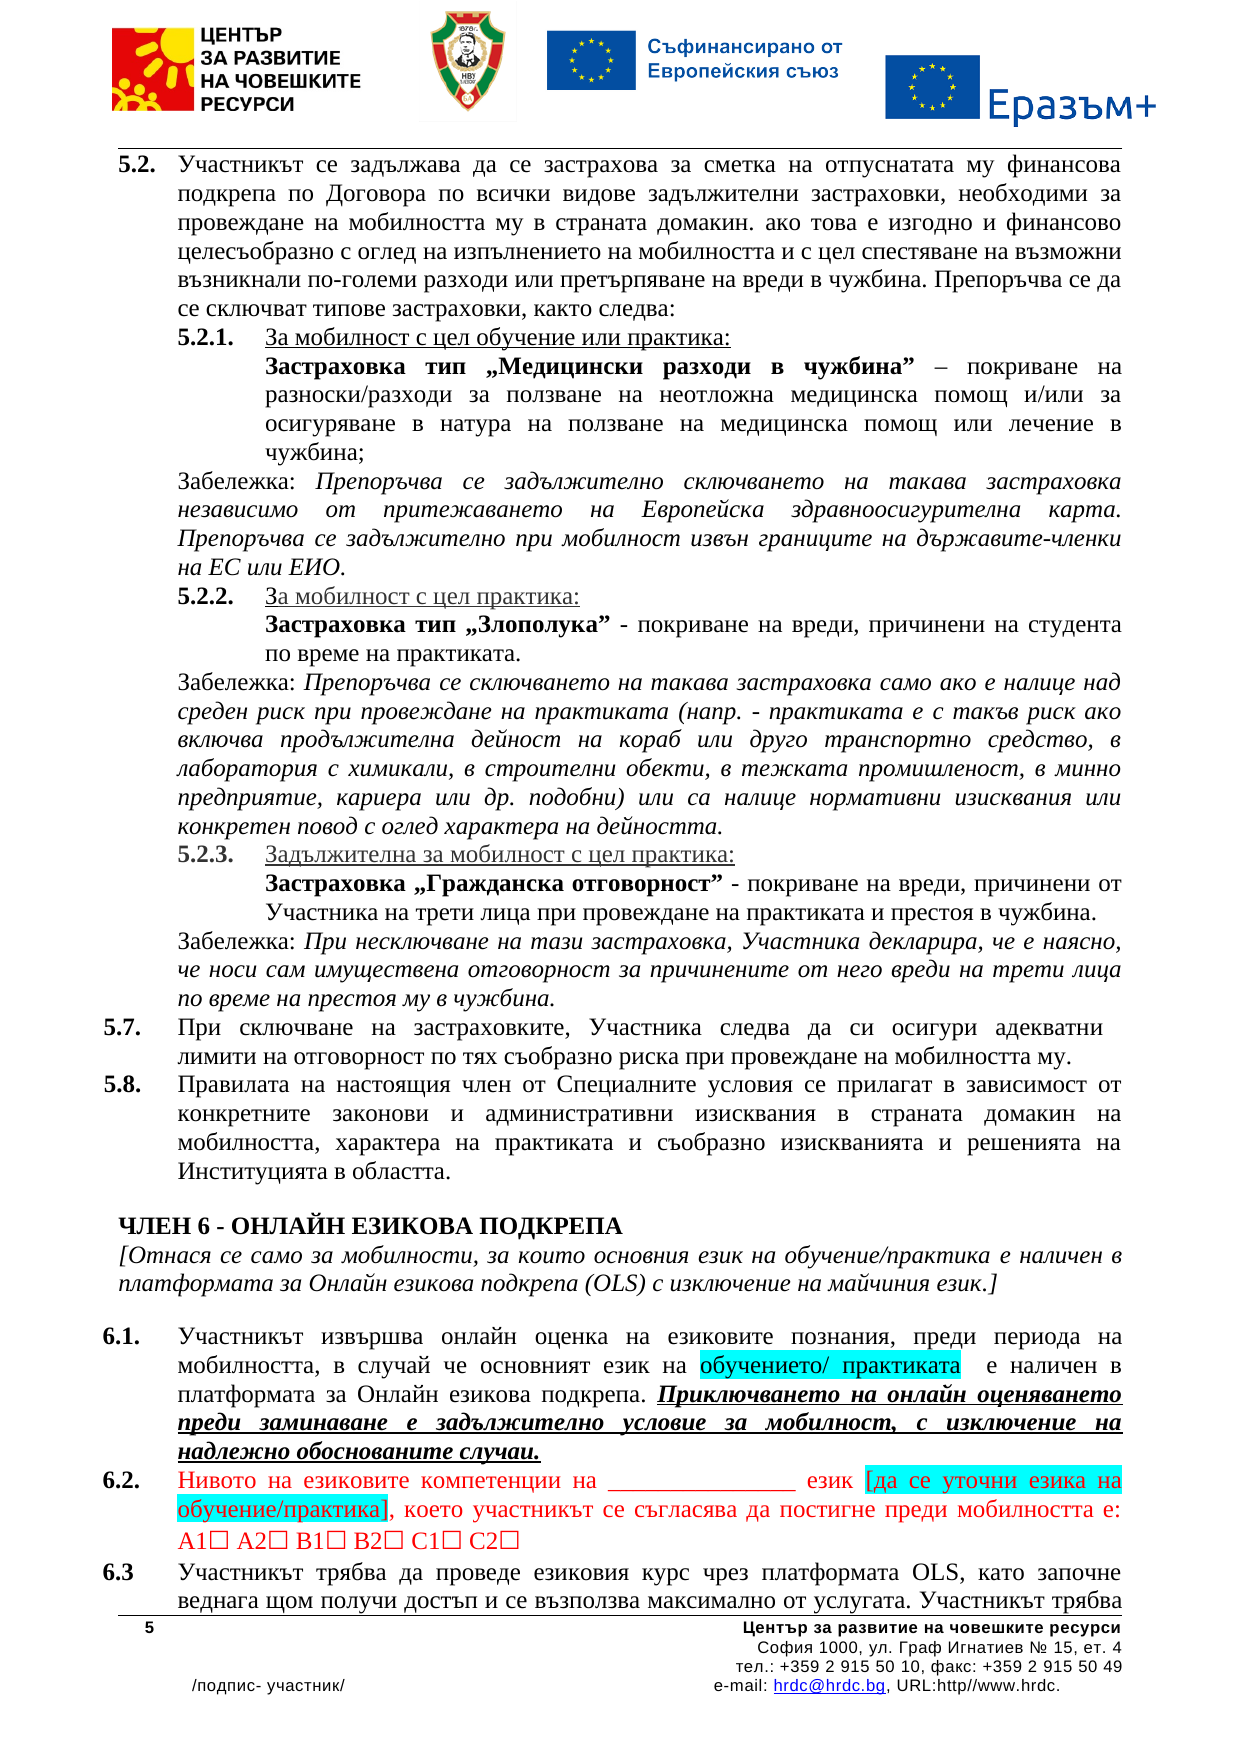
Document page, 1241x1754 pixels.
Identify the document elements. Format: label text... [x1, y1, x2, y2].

text Забележка: Препоръчва се сключването на такава застраховка само ако е налице над среден риск при провеждане на практиката (напр. - практиката е с такъв риск ако включва продължителна дейност на кораб или друго транспортно средство, в лаборатория с химикали, в строителни обекти, в тежката промишленост, в минно предприятие, кариера или др. подобни) или са налице нормативни изисквания или конкретен повод с оглед характера на дейността. [177, 667, 1122, 839]
text [Отнася се само за мобилности, за които основния език на обучение/практика е наличен в платформата за Онлайн езикова подкрепа (OLS) с изключение на майчиния език.] [118, 1240, 1122, 1297]
text 5.2. Участникът се задължава да се застрахова за сметка на отпуснатата му финансова подкрепа по Договора по всички видове задължителни застраховки, необходими за провеждане на мобилността му в страната домакин. ако това е изгодно и финансово целесъобразно с оглед на изпълнението на мобилността и с цел спестяване на възможни възникнали по-големи разходи или претърпяване на вреди в чужбина. Препоръчва се да се сключват типове застраховки, както следва: [118, 149, 1122, 322]
text Забележка: При несключване на тази застраховка, Участника декларира, че е наясно, че носи сам имуществена отговорност за причинените от него вреди на трети лица по време на престоя му в чужбина. [177, 926, 1122, 1012]
text 5.2.3. Задължителна за мобилност с цел практика: [118, 839, 1122, 868]
text 6.1. Участникът извършва онлайн оценка на езиковите познания, преди периода на мобилността, в случай че основният език на обучението/ практиката е наличен в платформата за Онлайн езикова подкрепа. Приключването на онлайн оценяването преди заминаване е задължително условие за мобилност, с изключение на надлежно обоснованите случаи. [102, 1321, 1122, 1465]
text 5.7. При сключване на застраховките, Участника следва да си осигури адекватни лимити на отговорност по тях съобразно риска при провеждане на мобилността му. [103, 1012, 1122, 1069]
text 5.2.2. За мобилност с цел практика: [118, 581, 1122, 609]
picture [543, 27, 862, 94]
text Застраховка тип „Медицински разходи в чужбина” – покриване на разноски/разходи за ползване на неотложна медицинска помощ и/или за осигуряване в натура на ползване на медицинска помощ или лечение в чужбина; [265, 351, 1122, 466]
text Застраховка „Гражданска отговорност” - покриване на вреди, причинени от Участника на трети лица при провеждане на практиката и престоя в чужбина. [118, 868, 1122, 926]
text Забележка: Препоръчва се задължително сключването на такава застраховка независимо от притежаването на Европейска здравноосигурителна карта. Препоръчва се задължително при мобилност извън границите на държавите-членки на ЕС или ЕИО. [177, 466, 1122, 581]
text ЧЛЕН 6 - ОНЛАЙН ЕЗИКОВА ПОДКРЕПА [118, 1211, 1122, 1240]
picture [419, 1, 517, 122]
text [102, 1557, 1122, 1614]
text 6.2. Нивото на езиковите компетенции на _______________ език [да се уточни езика на обучение/практика], което участникът се съгласява да постигне преди мобилността е: A1☐ A2☐ B1☐ B2☐ C1☐ C2☐ [102, 1465, 1122, 1557]
text 5.8. Правилата на настоящия член от Специалните условия се прилагат в зависимост от конкретните законови и административни изисквания в страната домакин на мобилността, характера на практиката и съобразно изискванията и решенията на Институцията в областта. [104, 1069, 1122, 1184]
text 5.2.1. За мобилност с цел обучение или практика: [177, 322, 1122, 351]
text Застраховка тип „Злополука” - покриване на вреди, причинени на студента по време на практиката. [118, 609, 1122, 667]
picture [112, 27, 362, 111]
picture [883, 53, 1158, 128]
